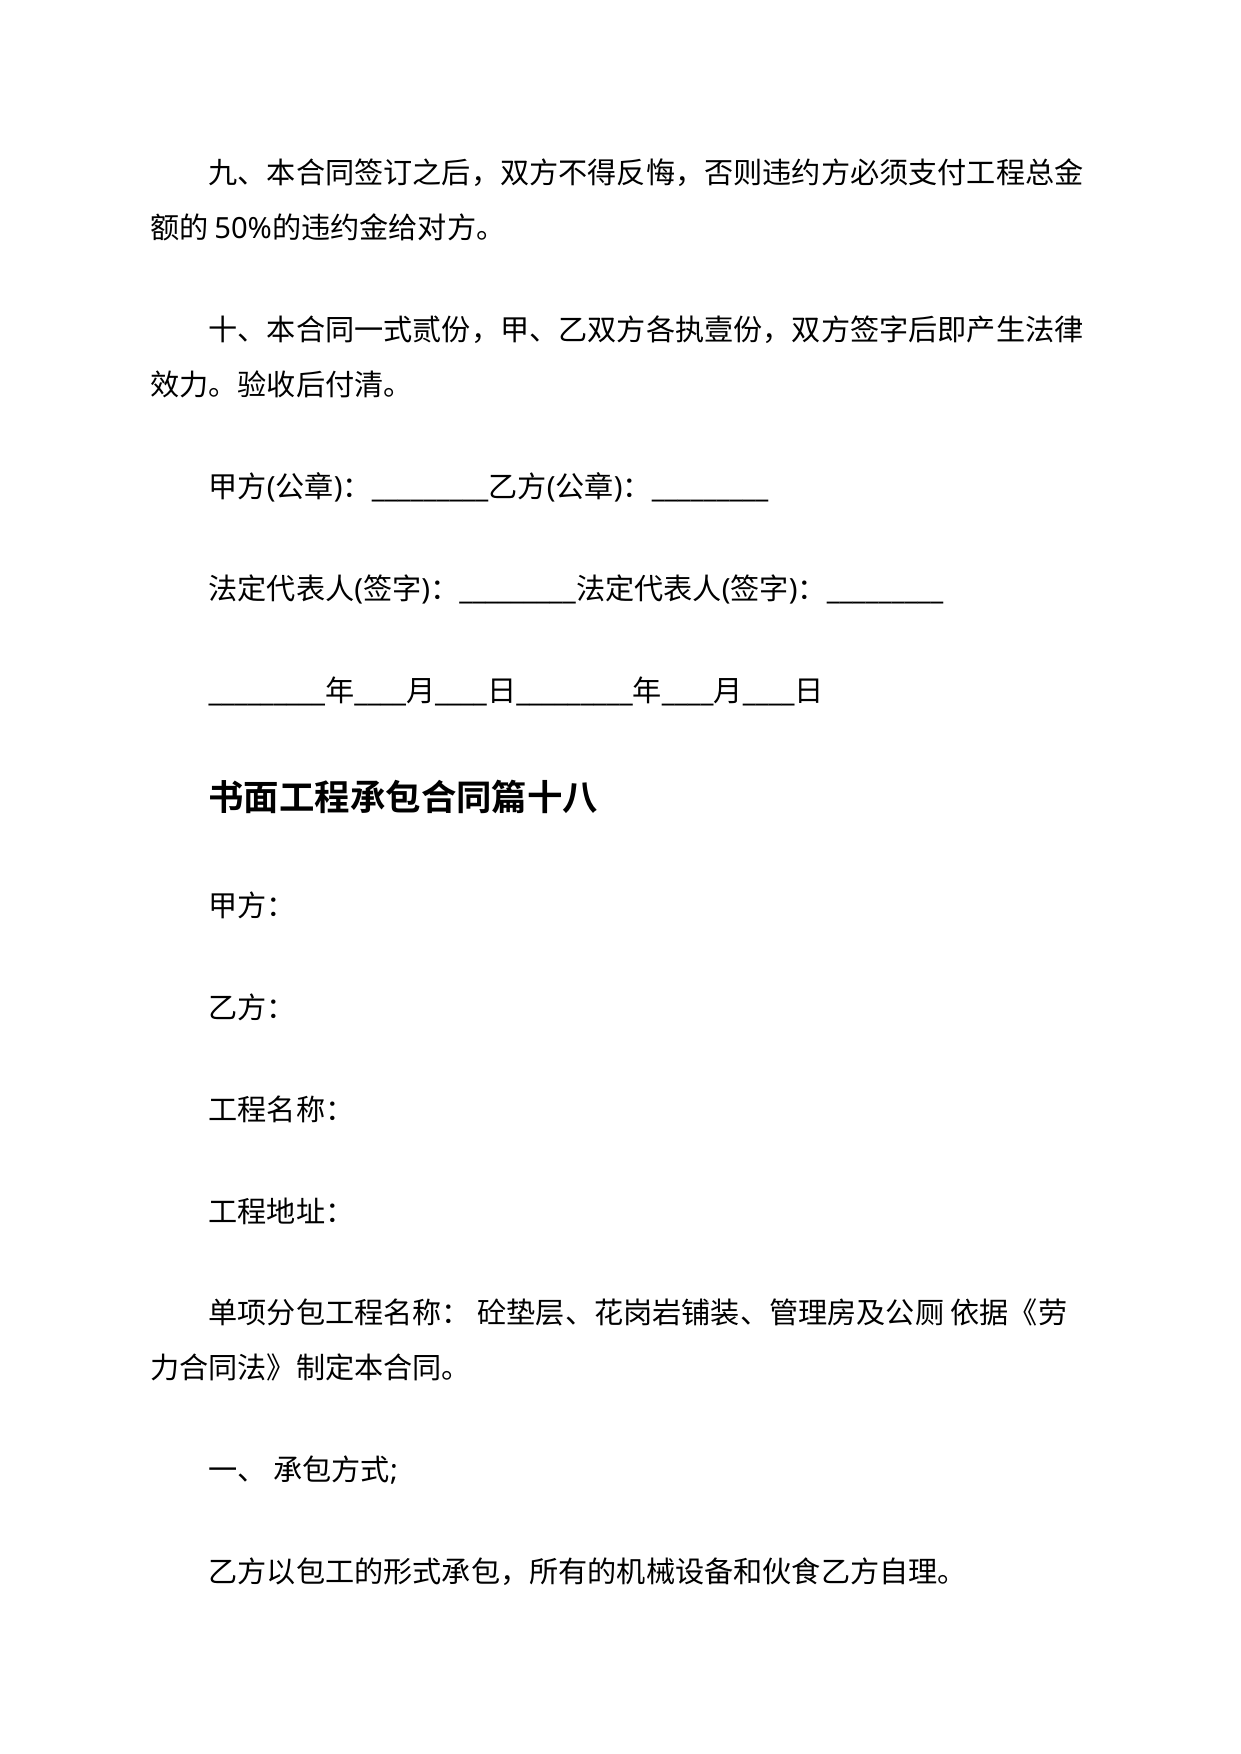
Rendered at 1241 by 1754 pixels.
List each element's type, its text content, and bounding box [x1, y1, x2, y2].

text 乙方以包工的形式承包，所有的机械设备和伙食乙方自理。 [150, 1549, 1090, 1591]
text _________年____月____日_________年____月____日 [150, 667, 1090, 710]
text 甲方： [150, 883, 1090, 925]
text 书面工程承包合同篇十八 [150, 769, 1090, 821]
text 法定代表人(签字)：_________法定代表人(签字)：_________ [150, 566, 1090, 608]
text 十、本合同一式贰份，甲、乙双方各执壹份，双方签字后即产生法律效力。验收后付清。 [150, 307, 1090, 404]
text 工程地址： [150, 1188, 1090, 1231]
text 乙方： [150, 985, 1090, 1027]
text 九、本合同签订之后，双方不得反悔，否则违约方必须支付工程总金额的50%的违约金给对方。 [150, 150, 1090, 247]
text 一、 承包方式; [150, 1447, 1090, 1489]
text 甲方(公章)：_________乙方(公章)：_________ [150, 463, 1090, 506]
text 工程名称： [150, 1086, 1090, 1129]
text 单项分包工程名称： 砼垫层、花岗岩铺装、管理房及公厕 依据《劳力合同法》制定本合同。 [150, 1290, 1090, 1387]
